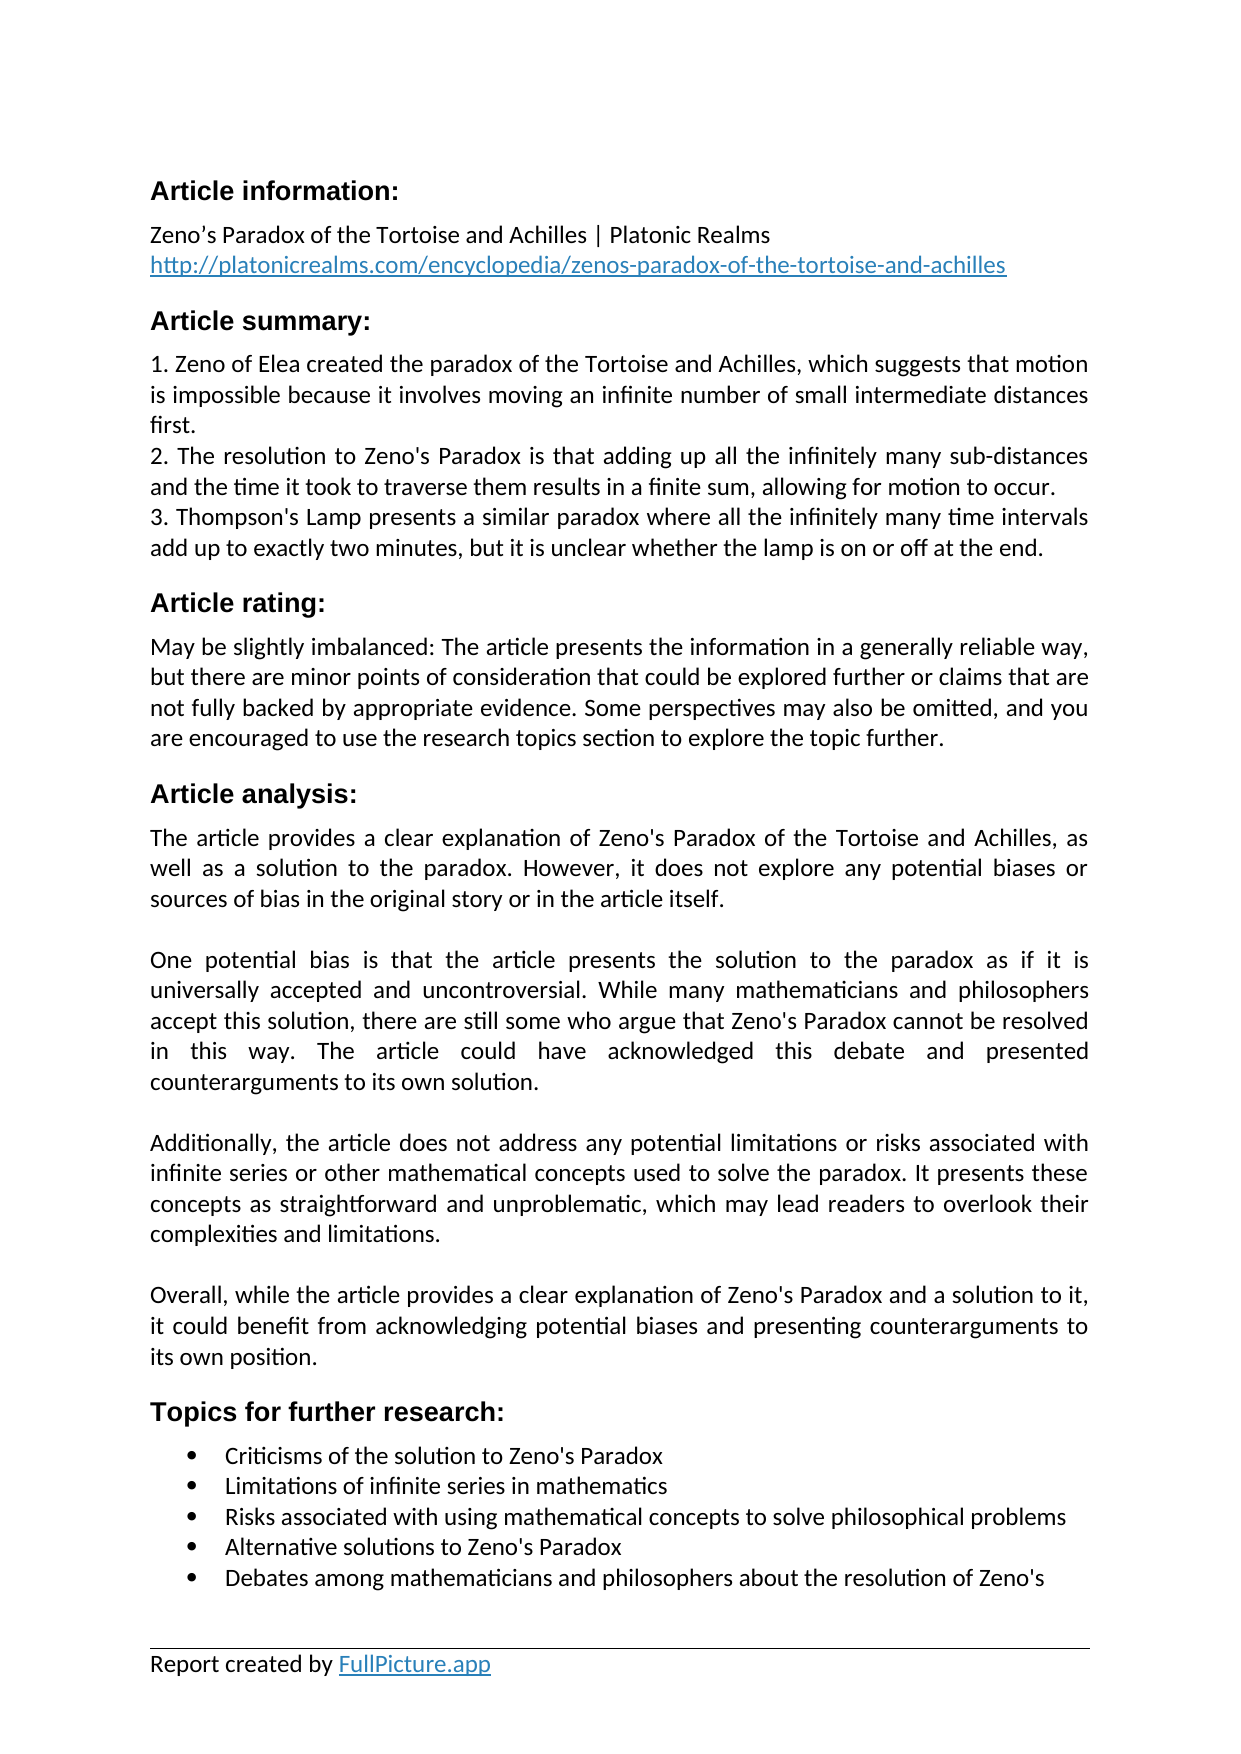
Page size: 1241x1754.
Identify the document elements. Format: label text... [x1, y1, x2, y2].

subtitle Topics for further research: [150, 1396, 1090, 1427]
text May be slightly imbalanced: The article presents the information in a generally reliable way, but there are minor points of consideration that could be explored further or claims that are not fully backed by appropriate evidence. Some perspectives may also be omitted, and you are encouraged to use the research topics section to explore the topic further. [150, 631, 1090, 753]
subtitle Article information: [150, 175, 1090, 206]
subtitle Article analysis: [150, 778, 1090, 809]
text Zeno’s Paradox of the Tortoise and Achilles | Platonic Realmshttp://platonicrealms.com/encyclopedia/zenos-paradox-of-the-tortoise-and-achilles [150, 219, 1090, 280]
text 2. The resolution to Zeno's Paradox is that adding up all the infinitely many sub-distances and the time it took to traverse them results in a finite sum, allowing for motion to occur. [150, 440, 1090, 501]
list Criticisms of the solution to Zeno's Paradox [187, 1440, 1090, 1470]
subtitle Article rating: [150, 587, 1090, 618]
text The article provides a clear explanation of Zeno's Paradox of the Tortoise and Achilles, as well as a solution to the paradox. However, it does not explore any potential biases or sources of bias in the original story or in the article itself. [150, 822, 1090, 913]
text 3. Thompson's Lamp presents a similar paradox where all the infinitely many time intervals add up to exactly two minutes, but it is unclear whether the lamp is on or off at the end. [150, 501, 1090, 562]
list Risks associated with using mathematical concepts to solve philosophical problems [187, 1501, 1090, 1531]
text Overall, while the article provides a clear explanation of Zeno's Paradox and a solution to it, it could benefit from acknowledging potential biases and presenting counterarguments to its own position. [150, 1279, 1090, 1371]
text 1. Zeno of Elea created the paradox of the Tortoise and Achilles, which suggests that motion is impossible because it involves moving an infinite number of small intermediate distances first. [150, 348, 1090, 440]
list Alternative solutions to Zeno's Paradox [187, 1531, 1090, 1562]
text Additionally, the article does not address any potential limitations or risks associated with infinite series or other mathematical concepts used to solve the paradox. It presents these concepts as straightforward and unproblematic, which may lead readers to overlook their complexities and limitations. [150, 1127, 1090, 1249]
text One potential bias is that the article presents the solution to the paradox as if it is universally accepted and uncontroversial. While many mathematicians and philosophers accept this solution, there are still some who argue that Zeno's Paradox cannot be resolved in this way. The article could have acknowledged this debate and presented counterarguments to its own solution. [150, 944, 1090, 1096]
subtitle Article summary: [150, 305, 1090, 336]
list Limitations of infinite series in mathematics [187, 1470, 1090, 1501]
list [187, 1562, 1090, 1592]
